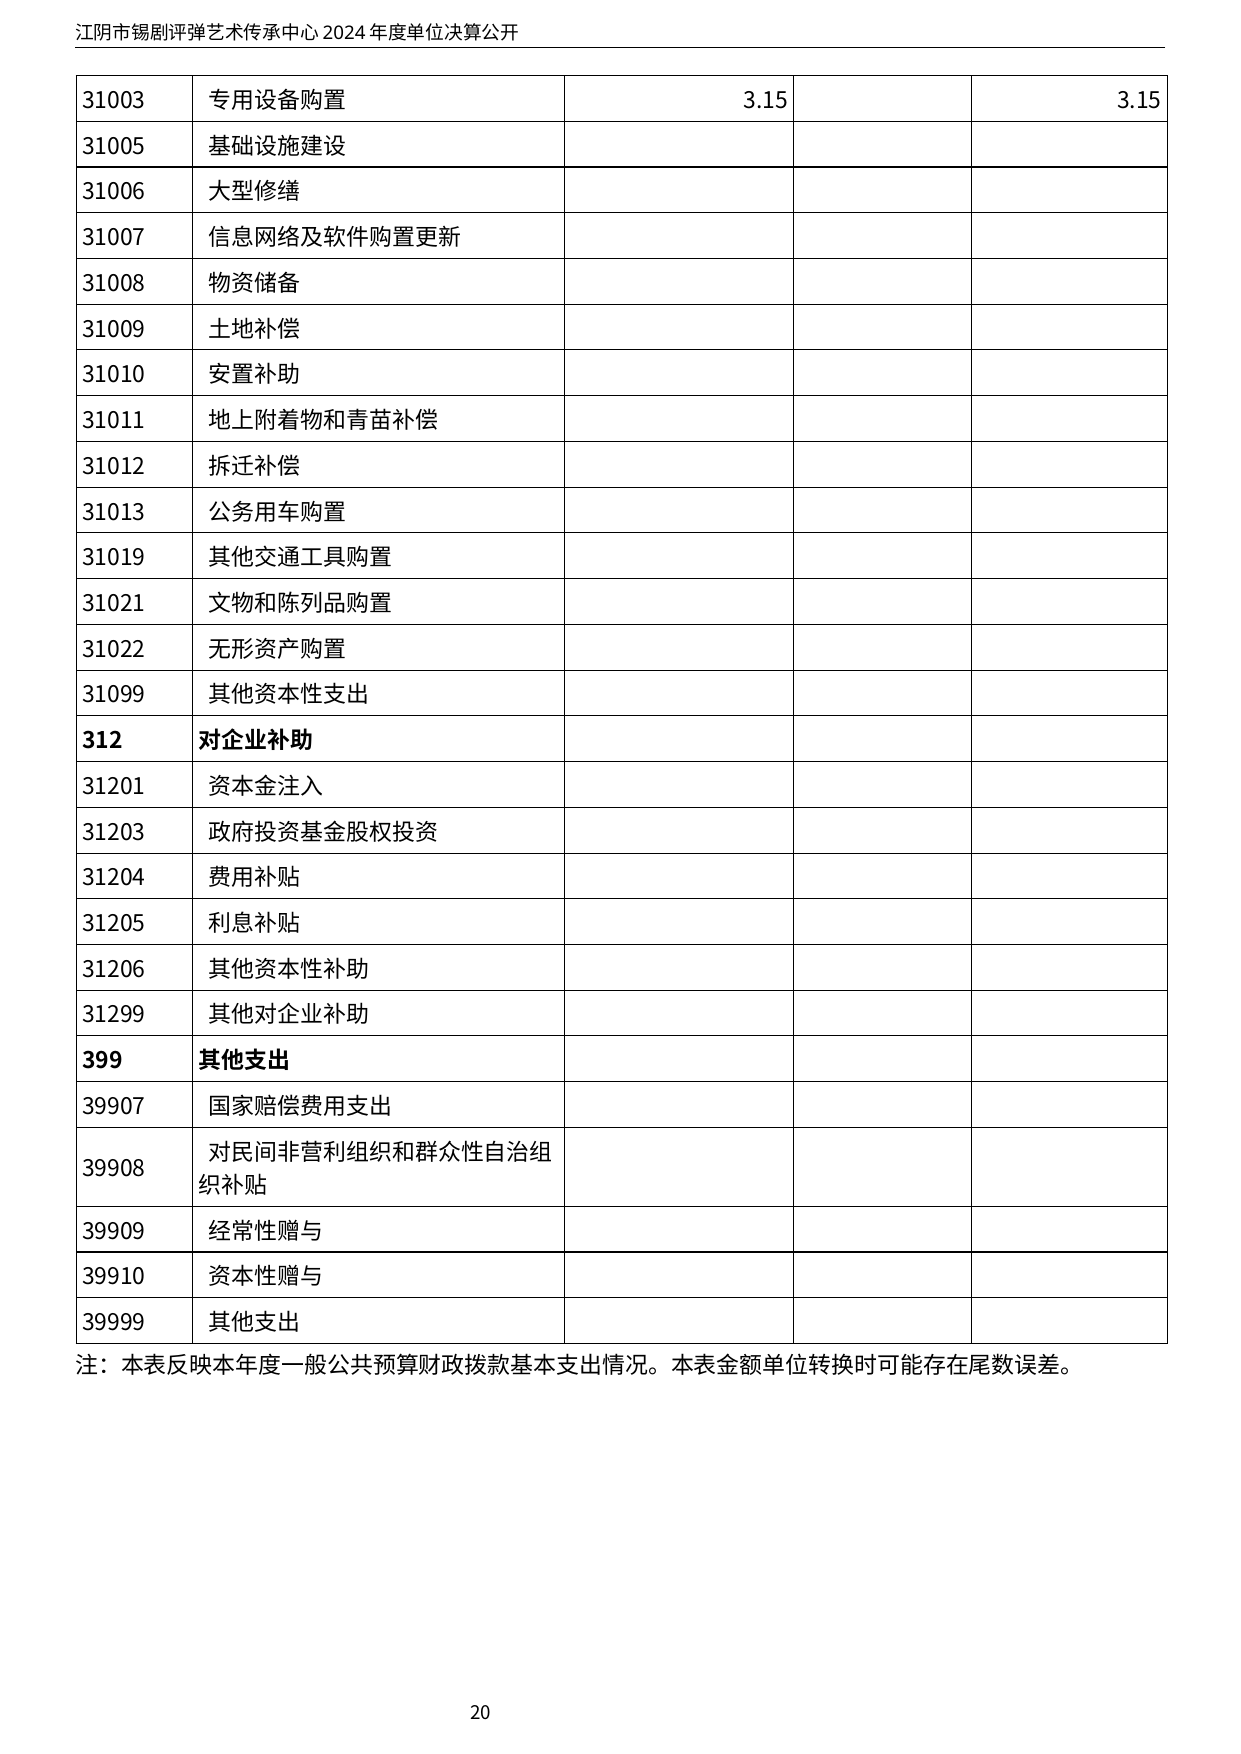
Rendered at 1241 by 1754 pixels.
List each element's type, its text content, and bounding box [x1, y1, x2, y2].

table_cell 39910 [77, 1253, 192, 1297]
table_cell [565, 716, 793, 761]
table_cell 3.15 [972, 76, 1167, 121]
table_cell [972, 1082, 1167, 1127]
table_cell [972, 350, 1167, 395]
table_cell [794, 213, 971, 258]
table_cell 信息网络及软件购置更新 [193, 213, 564, 258]
table_cell [972, 305, 1167, 349]
table_cell 经常性赠与 [193, 1207, 564, 1251]
table_cell 31005 [77, 122, 192, 166]
table_cell [794, 1207, 971, 1251]
table_cell [794, 945, 971, 989]
table_cell 31204 [77, 854, 192, 898]
table_cell [972, 259, 1167, 304]
table_cell [972, 1298, 1167, 1343]
table_cell 其他资本性支出 [193, 671, 564, 715]
table_cell [794, 579, 971, 624]
table_cell 国家赔偿费用支出 [193, 1082, 564, 1127]
table_cell [972, 488, 1167, 532]
table_cell 31007 [77, 213, 192, 258]
table_cell [794, 762, 971, 807]
table_cell 对企业补助 [193, 716, 564, 761]
text 注：本表反映本年度一般公共预算财政拨款基本支出情况。本表金额单位转换时可能存在尾数误差。 [75, 1347, 1175, 1380]
table_cell [565, 1082, 793, 1127]
table_cell [565, 533, 793, 578]
table_cell 物资储备 [193, 259, 564, 304]
table_cell [794, 899, 971, 944]
table_cell [972, 625, 1167, 669]
table_cell [565, 1298, 793, 1343]
table_cell [565, 1128, 793, 1206]
table_cell 地上附着物和青苗补偿 [193, 396, 564, 441]
table_cell [972, 762, 1167, 807]
table_cell [794, 1128, 971, 1206]
table_cell 费用补贴 [193, 854, 564, 898]
table_cell 39909 [77, 1207, 192, 1251]
table_cell [794, 305, 971, 349]
table_cell 利息补贴 [193, 899, 564, 944]
table_cell [565, 168, 793, 212]
table_cell [794, 1082, 971, 1127]
table_cell 其他资本性补助 [193, 945, 564, 989]
table_cell [972, 808, 1167, 852]
table_cell [972, 945, 1167, 989]
table_cell [972, 579, 1167, 624]
table_cell 无形资产购置 [193, 625, 564, 669]
table_cell [972, 1207, 1167, 1251]
table_cell [972, 396, 1167, 441]
table_cell 39907 [77, 1082, 192, 1127]
table_cell [565, 854, 793, 898]
table_cell [794, 350, 971, 395]
table_cell [972, 1253, 1167, 1297]
table_cell [794, 533, 971, 578]
table_cell 大型修缮 [193, 168, 564, 212]
table_cell [794, 259, 971, 304]
table_cell [565, 1207, 793, 1251]
table_cell [565, 625, 793, 669]
table_cell 31022 [77, 625, 192, 669]
table_cell 31203 [77, 808, 192, 852]
table_cell 31013 [77, 488, 192, 532]
table_cell 对民间非营利组织和群众性自治组织补贴 [193, 1128, 564, 1206]
table_cell 公务用车购置 [193, 488, 564, 532]
table_cell [565, 945, 793, 989]
table_cell [972, 1036, 1167, 1081]
table_cell [565, 396, 793, 441]
table_cell [972, 442, 1167, 487]
table_cell 31021 [77, 579, 192, 624]
table_cell 土地补偿 [193, 305, 564, 349]
table_cell 资本性赠与 [193, 1253, 564, 1297]
table_cell [565, 899, 793, 944]
table_cell [565, 488, 793, 532]
table_cell [565, 808, 793, 852]
table_cell 31206 [77, 945, 192, 989]
table_cell [972, 122, 1167, 166]
table_cell [565, 305, 793, 349]
table_cell 专用设备购置 [193, 76, 564, 121]
table_cell [794, 625, 971, 669]
table_cell [794, 168, 971, 212]
table_cell [794, 76, 971, 121]
table_cell 文物和陈列品购置 [193, 579, 564, 624]
table_cell [972, 991, 1167, 1035]
table_cell [565, 442, 793, 487]
table_cell 3.15 [565, 76, 793, 121]
table_cell 政府投资基金股权投资 [193, 808, 564, 852]
table_cell 拆迁补偿 [193, 442, 564, 487]
table_cell 31205 [77, 899, 192, 944]
table_cell [794, 488, 971, 532]
table_cell 其他对企业补助 [193, 991, 564, 1035]
table_cell [565, 350, 793, 395]
table_cell 安置补助 [193, 350, 564, 395]
table_cell 其他交通工具购置 [193, 533, 564, 578]
table_cell 资本金注入 [193, 762, 564, 807]
table_cell [794, 396, 971, 441]
table_cell 399 [77, 1036, 192, 1081]
table_cell [565, 991, 793, 1035]
table_cell [794, 716, 971, 761]
table_cell 31099 [77, 671, 192, 715]
table_cell [565, 1253, 793, 1297]
table_cell [794, 1036, 971, 1081]
table_cell 31010 [77, 350, 192, 395]
table_cell 312 [77, 716, 192, 761]
table_cell [972, 716, 1167, 761]
table_cell [565, 122, 793, 166]
table_cell 31299 [77, 991, 192, 1035]
table_cell [972, 671, 1167, 715]
table_cell 31012 [77, 442, 192, 487]
table_cell 31009 [77, 305, 192, 349]
table_cell 39999 [77, 1298, 192, 1343]
table_cell 31008 [77, 259, 192, 304]
table_cell 31003 [77, 76, 192, 121]
table_cell [565, 1036, 793, 1081]
table_cell [972, 854, 1167, 898]
table_cell [972, 899, 1167, 944]
table_cell [972, 213, 1167, 258]
table_cell [794, 1253, 971, 1297]
table_cell [794, 854, 971, 898]
table_cell [972, 1128, 1167, 1206]
table_cell [794, 442, 971, 487]
table_cell [972, 533, 1167, 578]
table_cell [565, 579, 793, 624]
table_cell 其他支出 [193, 1036, 564, 1081]
table_cell [565, 213, 793, 258]
table_cell [794, 122, 971, 166]
table_cell [972, 168, 1167, 212]
table_cell [565, 259, 793, 304]
table_cell [565, 671, 793, 715]
table_cell 31201 [77, 762, 192, 807]
table_cell 基础设施建设 [193, 122, 564, 166]
table_cell 31019 [77, 533, 192, 578]
table_cell 39908 [77, 1128, 192, 1206]
table_cell [794, 1298, 971, 1343]
table_cell [794, 991, 971, 1035]
table_cell [565, 762, 793, 807]
table_cell 31011 [77, 396, 192, 441]
table_cell [794, 671, 971, 715]
table_cell 31006 [77, 168, 192, 212]
table_cell [794, 808, 971, 852]
table_cell 其他支出 [193, 1298, 564, 1343]
